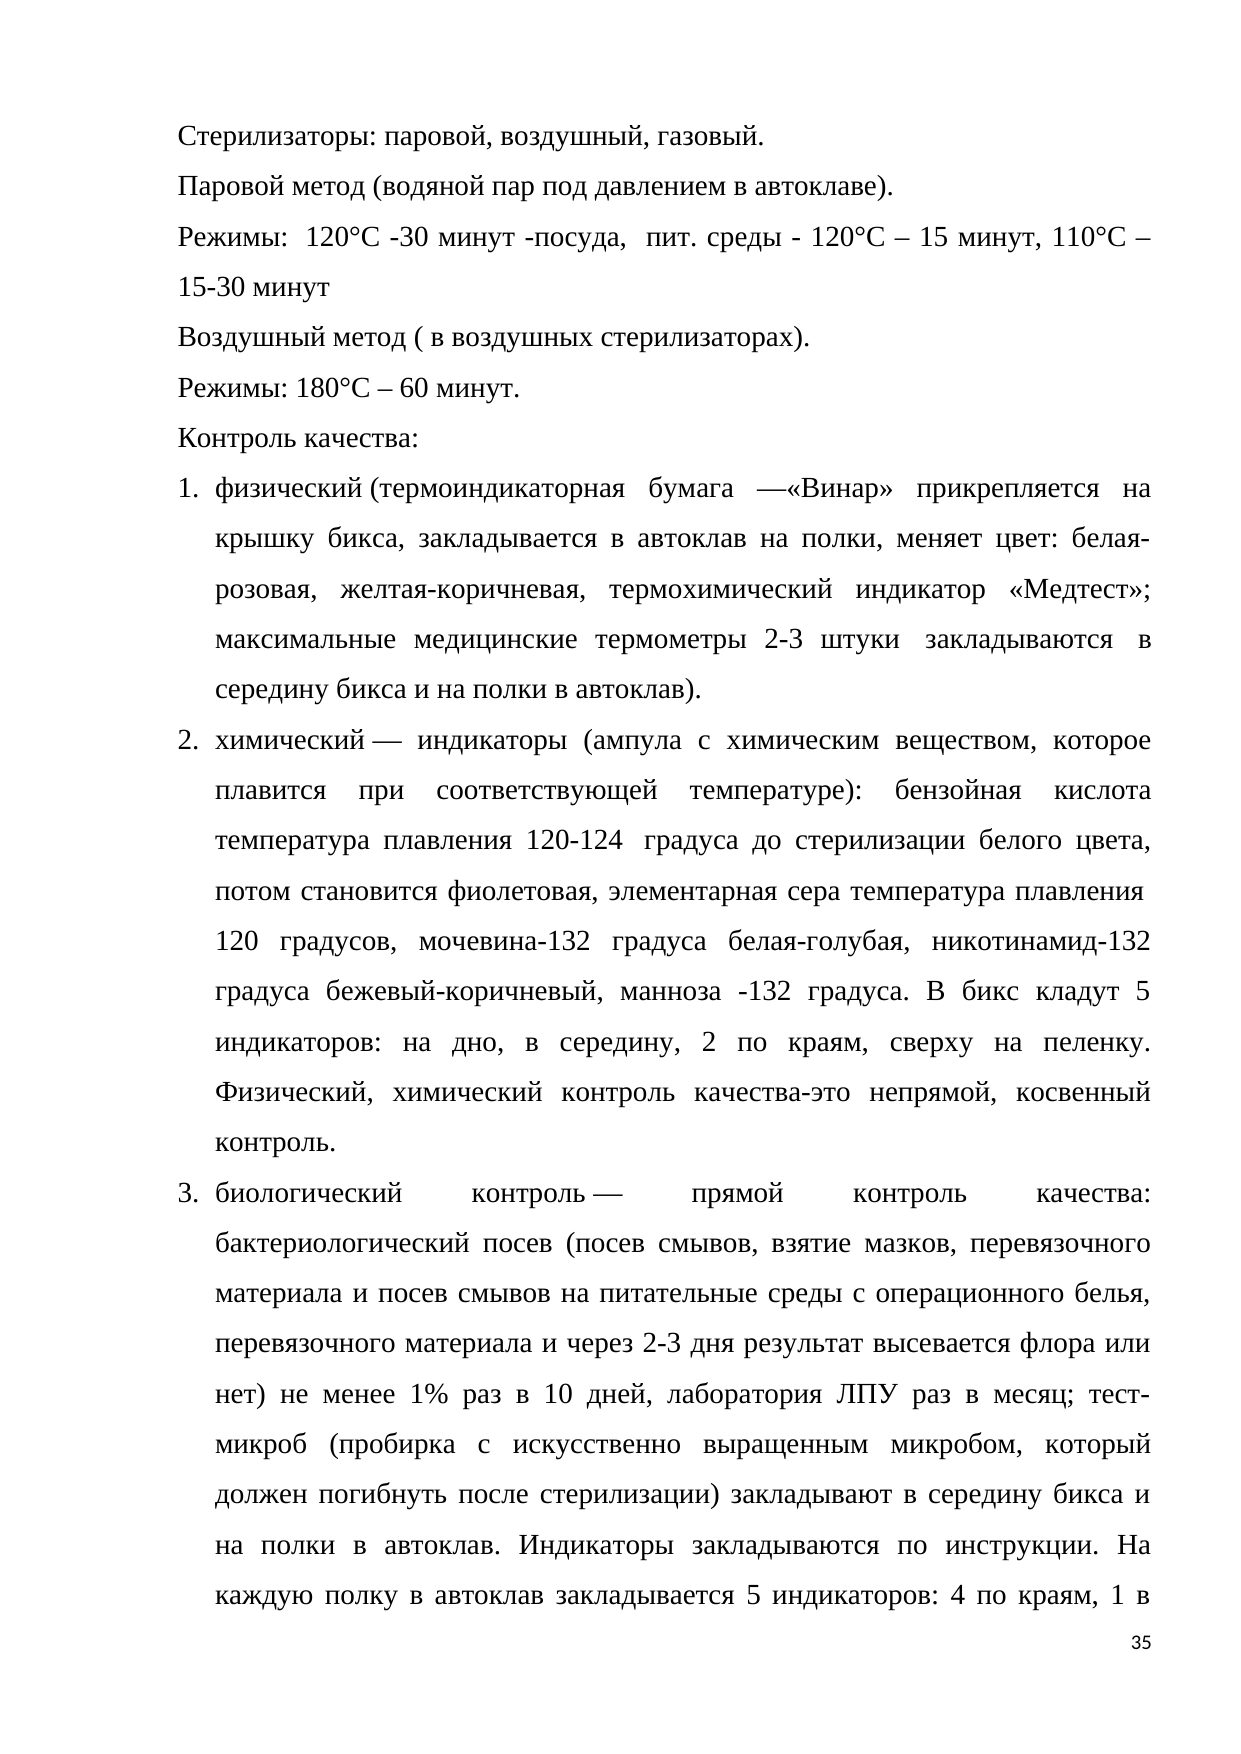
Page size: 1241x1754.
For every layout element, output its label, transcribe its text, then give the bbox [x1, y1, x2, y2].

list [177, 1175, 1152, 1611]
text Режимы: 180°С – 60 минут. [177, 370, 1152, 403]
text Режимы: 120°С -30 минут -посуда, пит. среды - 120°С – 15 минут, 110°С – 15-30 минут [177, 219, 1152, 303]
text Контроль качества: [177, 420, 1152, 453]
list химический — индикаторы (ампула с химическим веществом, которое плавится при соответствующей температуре): бензойная кислота температура плавления 120-124 градуса до стерилизации белого цвета, потом становится фиолетовая, элементарная сера температура плавления 120 градусов, мочевина-132 градуса белая-голубая, никотинамид-132 градуса бежевый-коричневый, манноза -132 градуса. В бикс кладут 5 индикаторов: на дно, в середину, 2 по краям, сверху на пеленку. Физический, химический контроль качества-это непрямой, косвенный контроль. [177, 722, 1152, 1158]
text Паровой метод (водяной пар под давлением в автоклаве). [177, 168, 1152, 202]
text Стерилизаторы: паровой, воздушный, газовый. [177, 118, 1152, 152]
text Воздушный метод ( в воздушных стерилизаторах). [177, 319, 1152, 353]
list физический (термоиндикаторная бумага —«Винар» прикрепляется на крышку бикса, закладывается в автоклав на полки, меняет цвет: белая-розовая, желтая-коричневая, термохимический индикатор «Медтест»; максимальные медицинские термометры 2-3 штуки закладываются в середину бикса и на полки в автоклав). [177, 470, 1152, 705]
